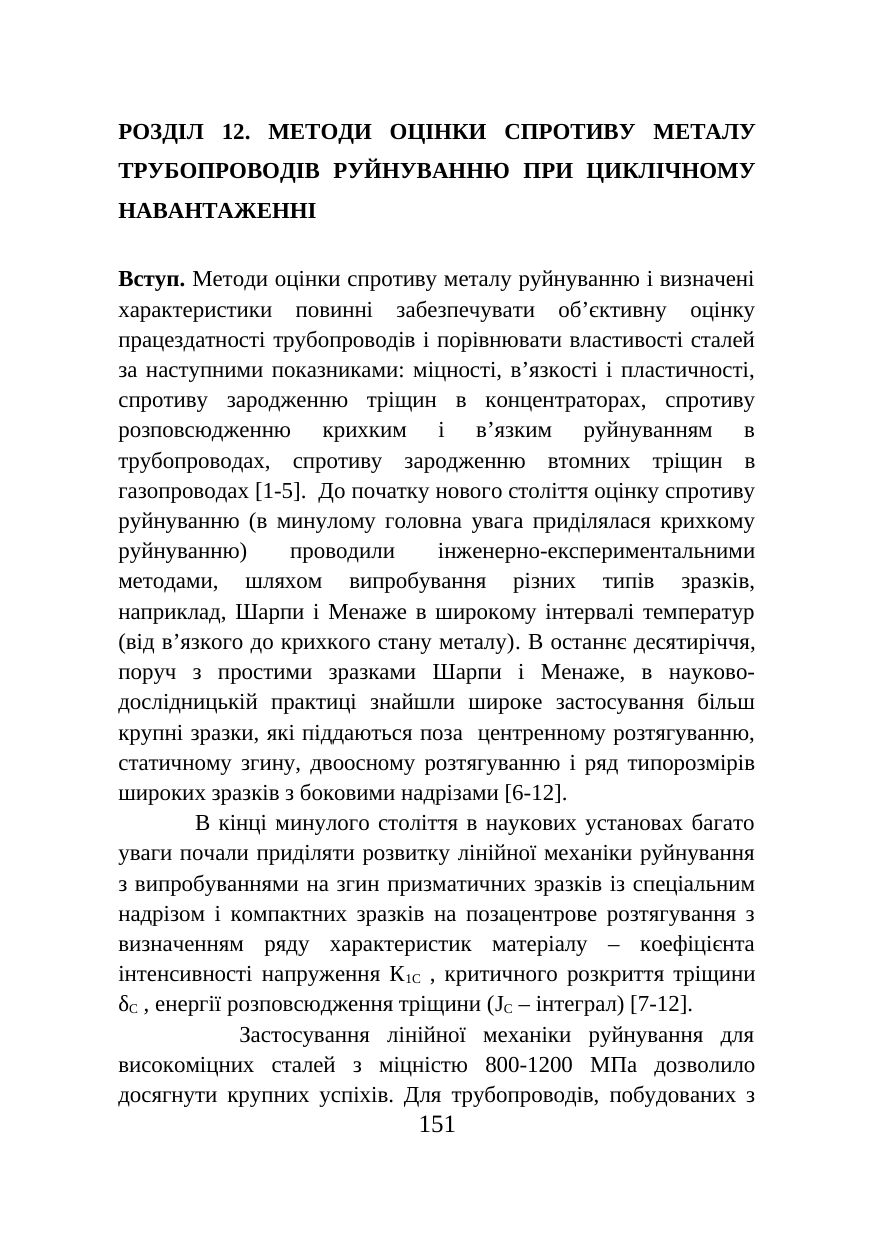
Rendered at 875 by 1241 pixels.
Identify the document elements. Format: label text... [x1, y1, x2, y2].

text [118, 1021, 756, 1107]
text В кінці минулого століття в наукових установах багато уваги почали приділяти розвитку лінійної механіки руйнування з випробуваннями на згин призматичних зразків із спеціальним надрізом і компактних зразків на позацентрове розтягування з визначенням ряду характеристик матеріалу – коефіцієнта інтенсивності напруження К1С , критичного розкриття тріщини δС , енергії розповсюдження тріщини (JC – інтеграл) [7-12]. [118, 809, 756, 1017]
text Вступ. Методи оцінки спротиву металу руйнуванню і визначені характеристики повинні забезпечувати об’єктивну оцінку працездатності трубопроводів і порівнювати властивості сталей за наступними показниками: міцності, в’язкості і пластичності, спротиву зародженню тріщин в концентраторах, спротиву розповсюдженню крихким і в’язким руйнуванням в трубопроводах, спротиву зародженню втомних тріщин в газопроводах [1-5]. До початку нового століття оцінку спротиву руйнуванню (в минулому головна увага приділялася крихкому руйнуванню) проводили інженерно-експериментальними методами, шляхом випробування різних типів зразків, наприклад, Шарпи і Менаже в широкому інтервалі температур (від в’язкого до крихкого стану металу). В останнє десятиріччя, поруч з простими зразками Шарпи і Менаже, в науково-дослідницькій практиці знайшли широке застосування більш крупні зразки, які піддаються поза центренному розтягуванню, статичному згину, двоосному розтягуванню і ряд типорозмірів широких зразків з боковими надрізами [6-12]. [118, 266, 756, 805]
text РОЗДІЛ 12. МЕТОДИ ОЦІНКИ СПРОТИВУ МЕТАЛУ ТРУБОПРОВОДІВ РУЙНУВАННЮ ПРИ ЦИКЛІЧНОМУ НАВАНТАЖЕННІ [118, 118, 756, 223]
